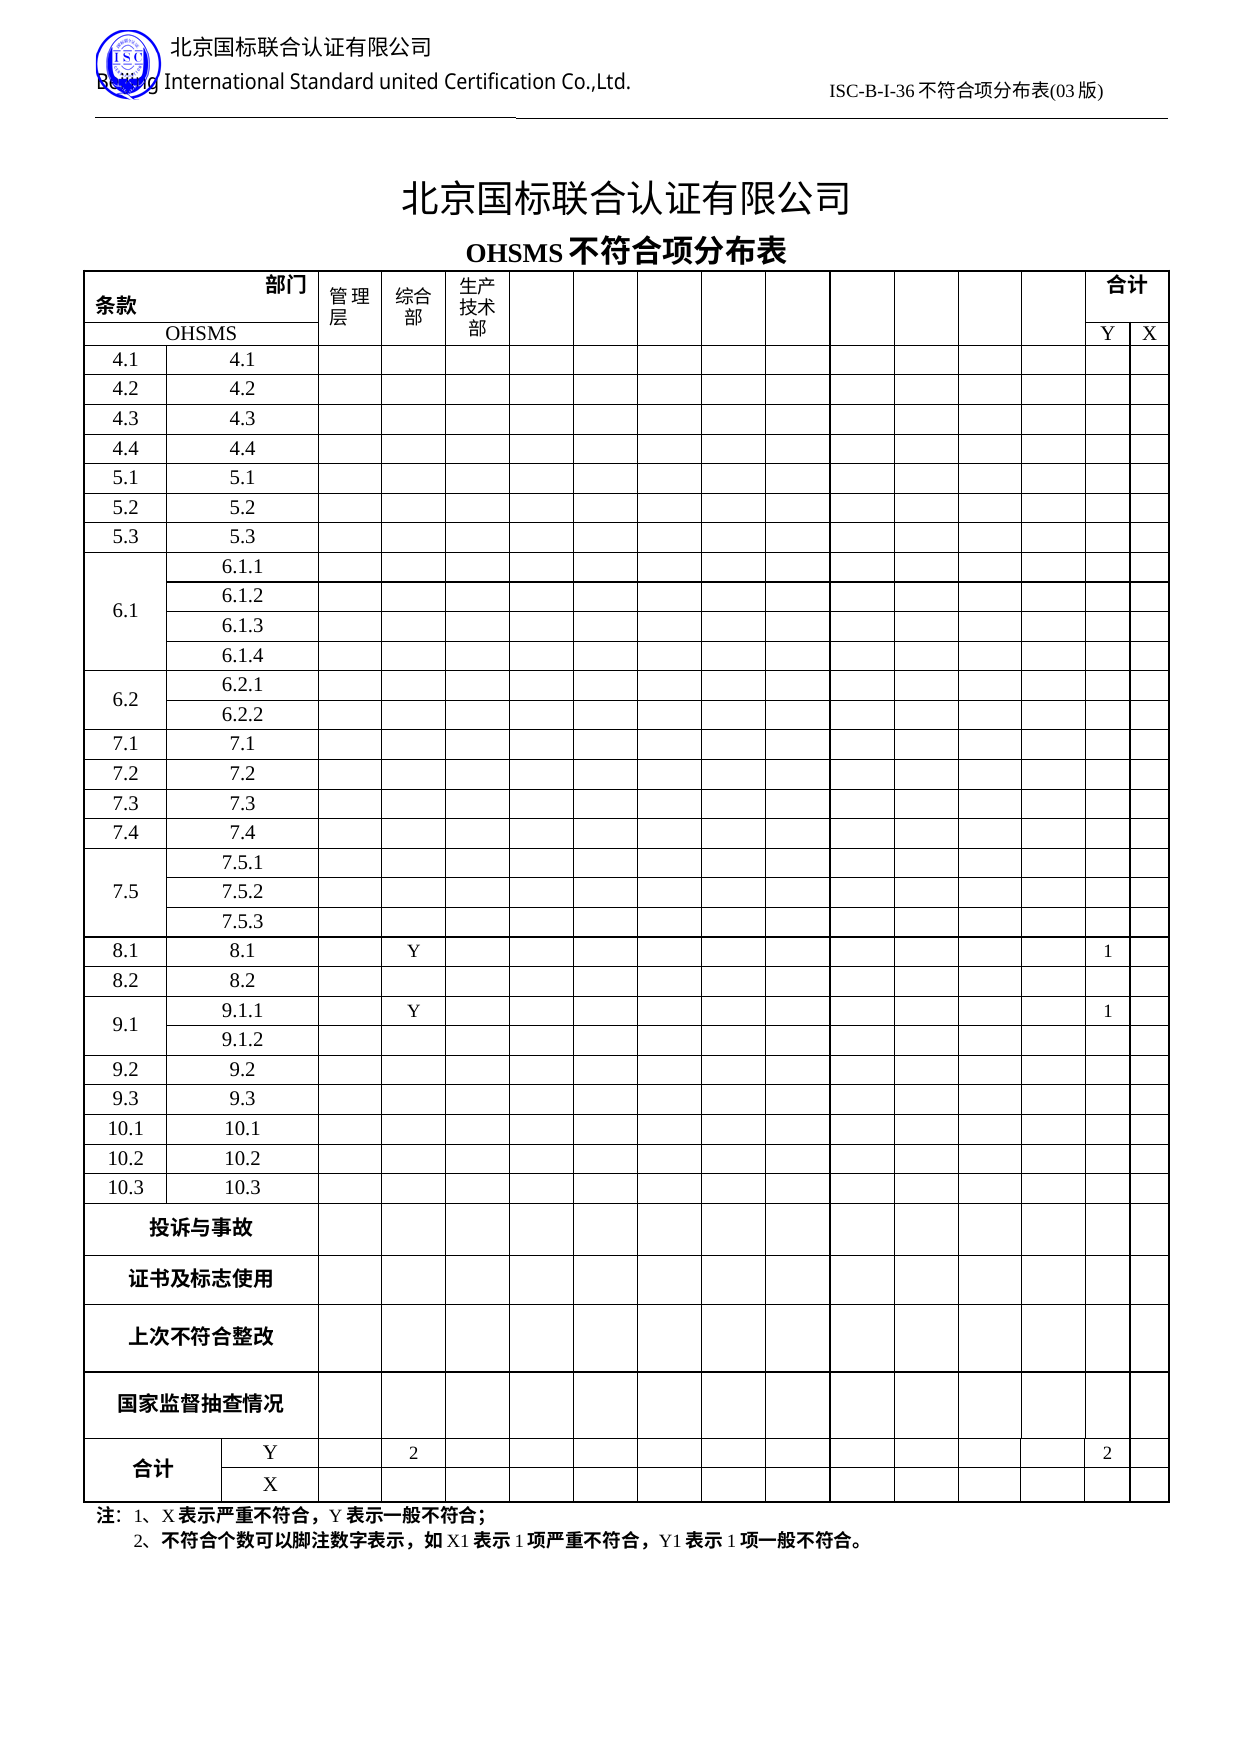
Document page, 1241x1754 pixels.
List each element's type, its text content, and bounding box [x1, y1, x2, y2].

table_cell [319, 1085, 381, 1114]
table_cell [382, 790, 445, 818]
table_cell 7.5.2 [167, 878, 318, 907]
table_cell [766, 790, 829, 818]
table_cell 4.3 [85, 405, 166, 433]
table_cell [510, 938, 573, 966]
table_cell [382, 878, 445, 907]
table_cell [702, 701, 765, 729]
table_cell [702, 1256, 765, 1304]
table_cell [702, 1056, 765, 1084]
table_cell 7.1 [167, 730, 318, 759]
table_cell [510, 760, 573, 788]
table_cell [702, 435, 765, 463]
table_cell [319, 1145, 381, 1173]
table_cell [959, 701, 1021, 729]
table_cell [1131, 997, 1168, 1025]
table_cell [766, 878, 829, 907]
table_cell [1131, 464, 1168, 493]
text 2、不符合个数可以脚注数字表示，如X1表示1项严重不符合，Y1表示1项一般不符合。 [96, 1528, 1157, 1553]
table_cell [574, 701, 637, 729]
table_cell [1131, 1174, 1168, 1203]
table_cell [446, 523, 509, 552]
table_cell [510, 1115, 573, 1143]
table_cell [319, 1439, 381, 1467]
table_cell [574, 1174, 637, 1203]
table_cell [831, 997, 894, 1025]
table_cell [382, 1373, 445, 1438]
table_header [510, 272, 573, 345]
table_cell [895, 346, 958, 374]
table_cell [638, 1439, 701, 1467]
table_cell [1131, 1026, 1168, 1055]
table_cell [319, 908, 381, 936]
table_cell [895, 760, 958, 788]
table_cell [510, 583, 573, 611]
table_cell 7.4 [85, 819, 166, 848]
table_cell [766, 612, 829, 641]
table_cell [446, 1439, 509, 1467]
table_cell [895, 1145, 958, 1173]
table_cell 9.2 [85, 1056, 166, 1084]
table_cell 8.2 [167, 967, 318, 996]
table_cell [1131, 435, 1168, 463]
table_cell 8.2 [85, 967, 166, 996]
picture [95, 30, 163, 99]
table_cell [574, 1026, 637, 1055]
table_cell [319, 997, 381, 1025]
table_cell [766, 523, 829, 552]
table_cell [959, 760, 1021, 788]
table_cell [1022, 997, 1085, 1025]
table_cell [1022, 405, 1085, 433]
table_cell [510, 1145, 573, 1173]
table_cell [959, 819, 1021, 848]
table_cell [766, 967, 829, 996]
table_cell [1022, 346, 1085, 374]
table_cell [1086, 730, 1129, 759]
table_cell [446, 494, 509, 522]
table_cell 国家监督抽查情况 [85, 1373, 318, 1438]
table_cell [702, 1439, 765, 1467]
table_cell [831, 612, 894, 641]
table_cell [1131, 1305, 1168, 1371]
table_cell [638, 878, 701, 907]
table_cell [895, 1204, 958, 1254]
table_cell [959, 1305, 1021, 1371]
table_cell [446, 849, 509, 877]
table_cell [574, 642, 637, 670]
table_cell [1131, 849, 1168, 877]
table_cell [1022, 849, 1085, 877]
table_cell [319, 1468, 381, 1501]
table_cell [702, 405, 765, 433]
table_cell 4.2 [85, 375, 166, 404]
table_cell [766, 671, 829, 700]
table_cell [574, 583, 637, 611]
table_cell [319, 849, 381, 877]
table_cell [1022, 612, 1085, 641]
table_cell [510, 435, 573, 463]
table_cell [510, 1468, 573, 1501]
table_cell [382, 1145, 445, 1173]
table_cell [638, 1085, 701, 1114]
table_cell [319, 1026, 381, 1055]
table_cell [574, 760, 637, 788]
table_cell [1086, 1145, 1129, 1173]
table_cell [446, 1204, 509, 1254]
table_cell 10.1 [167, 1115, 318, 1143]
table_cell [831, 1085, 894, 1114]
table_cell [382, 819, 445, 848]
table_cell [895, 819, 958, 848]
table_cell [766, 1115, 829, 1143]
table_cell [895, 849, 958, 877]
table_cell [702, 790, 765, 818]
table_cell [1022, 523, 1085, 552]
table_cell [382, 1468, 445, 1501]
table_cell [319, 435, 381, 463]
table_cell [766, 583, 829, 611]
table_cell 9.3 [167, 1085, 318, 1114]
table_cell [446, 583, 509, 611]
table_cell [319, 583, 381, 611]
table_cell [1086, 405, 1129, 433]
table_cell 上次不符合整改 [85, 1305, 318, 1371]
table_cell [574, 375, 637, 404]
table_cell [1022, 642, 1085, 670]
table_cell [702, 878, 765, 907]
table_cell [510, 790, 573, 818]
table_cell [895, 1056, 958, 1084]
table_cell [382, 1305, 445, 1371]
table_cell [638, 671, 701, 700]
table_cell 7.2 [167, 760, 318, 788]
table_cell [510, 1174, 573, 1203]
table_cell [959, 494, 1021, 522]
table_cell [702, 583, 765, 611]
table_cell [446, 908, 509, 936]
table_cell [831, 790, 894, 818]
table_cell [638, 642, 701, 670]
table_cell [1131, 612, 1168, 641]
table_cell [574, 494, 637, 522]
table_cell [959, 1373, 1021, 1438]
table_cell [510, 346, 573, 374]
table_cell [1086, 1085, 1129, 1114]
table_cell [382, 760, 445, 788]
table_cell [510, 1085, 573, 1114]
table_cell [319, 464, 381, 493]
table_cell [446, 790, 509, 818]
table_cell [1022, 464, 1085, 493]
table_cell [895, 612, 958, 641]
table_cell 6.2.2 [167, 701, 318, 729]
table_cell [510, 878, 573, 907]
table_cell [766, 405, 829, 433]
table_cell [638, 1204, 701, 1254]
table_cell [1131, 790, 1168, 818]
table_cell [638, 612, 701, 641]
table_cell [446, 730, 509, 759]
table_cell [959, 435, 1021, 463]
table_cell [574, 938, 637, 966]
table_cell [638, 1026, 701, 1055]
table_cell [1022, 553, 1085, 581]
table_cell [319, 523, 381, 552]
table_cell [638, 790, 701, 818]
table_cell [510, 1439, 573, 1467]
table_cell [638, 760, 701, 788]
table_cell [446, 967, 509, 996]
table_cell [831, 878, 894, 907]
table_cell [319, 1115, 381, 1143]
table_cell [319, 730, 381, 759]
table_header [959, 272, 1021, 345]
table_cell [1131, 523, 1168, 552]
table_cell [446, 375, 509, 404]
table_cell [1022, 1145, 1085, 1173]
table_cell 5.2 [167, 494, 318, 522]
table_cell [766, 642, 829, 670]
table_cell [831, 1174, 894, 1203]
table_cell 5.3 [167, 523, 318, 552]
table_cell [574, 878, 637, 907]
table_cell 7.1 [85, 730, 166, 759]
table_cell [959, 671, 1021, 700]
table_cell [831, 494, 894, 522]
table_cell [574, 997, 637, 1025]
table_cell [831, 938, 894, 966]
table_cell [1131, 908, 1168, 936]
table_cell [1131, 1373, 1168, 1438]
table_header [766, 272, 829, 345]
table_cell [319, 1256, 381, 1304]
table_cell [319, 938, 381, 966]
table_cell [1131, 819, 1168, 848]
table_cell [574, 553, 637, 581]
table_cell [1022, 790, 1085, 818]
table_cell 7.2 [85, 760, 166, 788]
table_cell [1086, 760, 1129, 788]
table_cell [895, 405, 958, 433]
table_cell [319, 405, 381, 433]
table_cell [702, 760, 765, 788]
table_cell [446, 997, 509, 1025]
table_cell Y [1086, 323, 1129, 345]
table_cell [831, 464, 894, 493]
table_cell 10.3 [167, 1174, 318, 1203]
table_cell [319, 1056, 381, 1084]
table_cell [766, 908, 829, 936]
table_cell [959, 849, 1021, 877]
table_cell [382, 435, 445, 463]
table_cell 6.1.1 [167, 553, 318, 581]
table_cell 6.1.2 [167, 583, 318, 611]
table_cell [510, 494, 573, 522]
table_cell [1022, 1026, 1085, 1055]
table_cell [382, 1174, 445, 1203]
table_cell [1022, 1056, 1085, 1084]
table_cell 4.4 [167, 435, 318, 463]
table_cell [638, 523, 701, 552]
table_header [831, 272, 894, 345]
table_cell [702, 908, 765, 936]
table_cell [1086, 908, 1129, 936]
table_cell [959, 1056, 1021, 1084]
table_cell [766, 1026, 829, 1055]
table_cell [446, 878, 509, 907]
table_cell [638, 405, 701, 433]
table_cell [1086, 375, 1129, 404]
table_header [895, 272, 958, 345]
table_cell [831, 819, 894, 848]
table_cell [702, 642, 765, 670]
table_cell [959, 878, 1021, 907]
table_cell 9.1.1 [167, 997, 318, 1025]
table_cell [382, 671, 445, 700]
table_cell [1086, 790, 1129, 818]
table_cell [510, 523, 573, 552]
table_cell [638, 464, 701, 493]
table_cell [1131, 642, 1168, 670]
table_cell [702, 1085, 765, 1114]
table_cell X [222, 1468, 318, 1501]
table_cell [895, 908, 958, 936]
table_cell 6.2 [85, 671, 166, 729]
table_cell [1086, 583, 1129, 611]
table_cell [766, 1174, 829, 1203]
table_cell [574, 1256, 637, 1304]
table_cell Y [382, 997, 445, 1025]
table_cell [1131, 346, 1168, 374]
table_cell [382, 494, 445, 522]
table_cell [1131, 730, 1168, 759]
table_cell [766, 435, 829, 463]
table_cell [446, 1056, 509, 1084]
table_cell [1022, 671, 1085, 700]
table_cell [895, 878, 958, 907]
table_cell [446, 1085, 509, 1114]
table_cell [831, 1439, 894, 1467]
table_cell 1 [1086, 997, 1129, 1025]
table_cell [319, 612, 381, 641]
table_cell [574, 1056, 637, 1084]
table_cell [766, 1145, 829, 1173]
table_cell [1086, 523, 1129, 552]
table_cell [895, 997, 958, 1025]
table_cell [319, 375, 381, 404]
table_cell [638, 553, 701, 581]
table_cell [574, 464, 637, 493]
table_cell [574, 790, 637, 818]
table_cell [959, 1204, 1021, 1254]
table_cell [638, 583, 701, 611]
table_cell [446, 819, 509, 848]
table_cell [638, 849, 701, 877]
table_cell [1131, 1085, 1168, 1114]
table_cell [702, 553, 765, 581]
table_cell [319, 1174, 381, 1203]
table_cell [319, 701, 381, 729]
table_cell 4.1 [167, 346, 318, 374]
table_cell [638, 1305, 701, 1371]
table_cell [831, 523, 894, 552]
table_cell [766, 1305, 829, 1371]
table_cell [959, 1174, 1021, 1203]
table_cell [702, 346, 765, 374]
table_cell [574, 1468, 637, 1501]
table_cell [382, 375, 445, 404]
table_cell [510, 1373, 573, 1438]
table_cell [959, 908, 1021, 936]
table_cell [510, 671, 573, 700]
table_cell [1022, 1373, 1085, 1438]
table_cell [959, 1085, 1021, 1114]
table_cell 10.3 [85, 1174, 166, 1203]
table_cell [959, 612, 1021, 641]
table_cell 8.1 [85, 938, 166, 966]
table_cell [766, 701, 829, 729]
table_cell [510, 819, 573, 848]
table_cell [510, 464, 573, 493]
table_cell [510, 375, 573, 404]
table_cell [319, 494, 381, 522]
table_cell [959, 375, 1021, 404]
table_cell [1131, 1204, 1168, 1254]
table_cell [319, 346, 381, 374]
table_cell [766, 1468, 829, 1501]
table_cell [574, 967, 637, 996]
table_cell [574, 1439, 637, 1467]
table_cell [831, 671, 894, 700]
table_cell [446, 671, 509, 700]
table_cell [638, 1373, 701, 1438]
table_cell 1 [1086, 938, 1129, 966]
table_cell [766, 849, 829, 877]
table_cell [574, 730, 637, 759]
table_cell [766, 819, 829, 848]
table_cell [382, 553, 445, 581]
table_cell [638, 1115, 701, 1143]
table_cell [702, 938, 765, 966]
table_cell [574, 346, 637, 374]
table_cell [382, 1115, 445, 1143]
table_cell [574, 1373, 637, 1438]
text 北京国标联合认证有限公司 [96, 182, 1157, 219]
table_header [638, 272, 701, 345]
table_cell [446, 1373, 509, 1438]
table_cell [446, 701, 509, 729]
table_cell [1131, 494, 1168, 522]
table_cell [446, 938, 509, 966]
table_cell [1086, 346, 1129, 374]
table_cell [319, 553, 381, 581]
table_cell [1022, 375, 1085, 404]
table_cell [1131, 701, 1168, 729]
table_cell [1086, 967, 1129, 996]
table_cell [638, 1468, 701, 1501]
table_cell [510, 849, 573, 877]
table_cell [1131, 1115, 1168, 1143]
table_cell [831, 435, 894, 463]
table_cell 10.1 [85, 1115, 166, 1143]
table_cell [1086, 819, 1129, 848]
table_cell [446, 1026, 509, 1055]
table_cell [1086, 1204, 1129, 1254]
table_cell [702, 1305, 765, 1371]
table_cell [1086, 878, 1129, 907]
table_cell [574, 819, 637, 848]
table_cell [638, 346, 701, 374]
table_cell [319, 671, 381, 700]
table_cell [574, 612, 637, 641]
table_cell [574, 1305, 637, 1371]
table_cell [959, 938, 1021, 966]
table_cell [959, 523, 1021, 552]
table_cell [831, 1145, 894, 1173]
table_cell 10.2 [167, 1145, 318, 1173]
table_cell [382, 1204, 445, 1254]
table_cell [1022, 701, 1085, 729]
table_cell [446, 405, 509, 433]
table_cell [831, 1305, 894, 1371]
table_cell [959, 583, 1021, 611]
table_cell [446, 435, 509, 463]
table_cell [1086, 1256, 1129, 1304]
table_cell [1022, 878, 1085, 907]
table_cell [319, 878, 381, 907]
table_cell [959, 553, 1021, 581]
table_cell [382, 730, 445, 759]
table_cell [1131, 1145, 1168, 1173]
table_cell [319, 1305, 381, 1371]
table_cell [895, 642, 958, 670]
table_cell [895, 1085, 958, 1114]
table_cell [831, 1204, 894, 1254]
table_cell 7.5 [85, 849, 166, 936]
table_cell [959, 997, 1021, 1025]
table_cell [382, 612, 445, 641]
table_cell [702, 1115, 765, 1143]
table_cell [638, 730, 701, 759]
table_cell [895, 1174, 958, 1203]
table_cell [702, 1204, 765, 1254]
table_cell [1085, 1468, 1129, 1501]
table_cell [895, 1305, 958, 1371]
table_cell [702, 1468, 765, 1501]
table_cell [446, 553, 509, 581]
table_cell X [1131, 323, 1168, 345]
table_cell [895, 553, 958, 581]
table_cell [446, 760, 509, 788]
table_header [574, 272, 637, 345]
table_cell [1131, 1056, 1168, 1084]
table_cell [702, 730, 765, 759]
table_cell [1131, 1468, 1168, 1501]
table_cell [510, 612, 573, 641]
table_cell [702, 612, 765, 641]
table_cell [574, 908, 637, 936]
table_cell 9.1 [85, 997, 166, 1055]
table_cell [702, 1174, 765, 1203]
table_cell 6.1.3 [167, 612, 318, 641]
table_cell [638, 1256, 701, 1304]
table_cell [446, 612, 509, 641]
table_cell [959, 464, 1021, 493]
table_cell [766, 1256, 829, 1304]
table_cell [319, 819, 381, 848]
table_cell [1022, 1115, 1085, 1143]
table_cell [959, 1115, 1021, 1143]
table_cell 7.5.1 [167, 849, 318, 877]
table_cell [1086, 671, 1129, 700]
table_cell [638, 819, 701, 848]
table_cell [1131, 1439, 1168, 1467]
table_cell [382, 1085, 445, 1114]
table_cell [382, 642, 445, 670]
table_cell [446, 464, 509, 493]
table_cell [895, 375, 958, 404]
table_cell [1021, 1439, 1084, 1467]
table_cell [831, 1026, 894, 1055]
table_cell 9.1.2 [167, 1026, 318, 1055]
table_cell [831, 849, 894, 877]
table_cell [895, 1256, 958, 1304]
table_cell [959, 967, 1021, 996]
table_cell 10.2 [85, 1145, 166, 1173]
table_cell [1022, 967, 1085, 996]
table_cell [895, 523, 958, 552]
table_cell [510, 553, 573, 581]
table_cell [831, 908, 894, 936]
table_cell [382, 1256, 445, 1304]
table_cell [638, 701, 701, 729]
table_cell 6.2.1 [167, 671, 318, 700]
table_cell [446, 1305, 509, 1371]
table_cell [959, 1256, 1021, 1304]
table_cell [895, 1439, 958, 1467]
table_cell 7.3 [167, 790, 318, 818]
table_cell 投诉与事故 [85, 1204, 318, 1254]
table_cell [638, 967, 701, 996]
table_cell [766, 553, 829, 581]
table_cell [510, 1204, 573, 1254]
table_cell [702, 1145, 765, 1173]
table_cell 4.1 [85, 346, 166, 374]
table_cell [959, 1145, 1021, 1173]
table_cell [1131, 671, 1168, 700]
table_cell [382, 908, 445, 936]
table_cell [638, 938, 701, 966]
table_cell [702, 375, 765, 404]
table_cell [766, 938, 829, 966]
table_cell [1086, 494, 1129, 522]
table_cell [895, 671, 958, 700]
table_cell [831, 346, 894, 374]
table_cell [638, 1145, 701, 1173]
table_cell [831, 1056, 894, 1084]
table_cell [831, 1256, 894, 1304]
table_cell [766, 730, 829, 759]
table_cell [831, 375, 894, 404]
table_cell [638, 1056, 701, 1084]
table_cell [382, 1026, 445, 1055]
table_cell [1021, 1468, 1084, 1501]
table_cell 5.1 [85, 464, 166, 493]
table_cell [1086, 849, 1129, 877]
table_cell [638, 997, 701, 1025]
table_cell [831, 730, 894, 759]
table_cell [638, 375, 701, 404]
text 注：1、X表示严重不符合，Y表示一般不符合； [96, 1503, 1157, 1528]
table_cell [1022, 435, 1085, 463]
table_cell [895, 938, 958, 966]
table_cell [702, 464, 765, 493]
table_cell [959, 346, 1021, 374]
table_cell [895, 1026, 958, 1055]
table_cell [831, 583, 894, 611]
table_cell [638, 494, 701, 522]
table_cell [1022, 494, 1085, 522]
table_cell [510, 405, 573, 433]
table_header [1022, 272, 1085, 345]
table_cell 9.3 [85, 1085, 166, 1114]
table_cell [1022, 1204, 1085, 1254]
table_cell [1131, 878, 1168, 907]
table_cell [959, 1026, 1021, 1055]
table_cell [831, 1373, 894, 1438]
table_cell [574, 1204, 637, 1254]
table_cell [702, 849, 765, 877]
table_cell [1022, 760, 1085, 788]
table_cell [895, 730, 958, 759]
table_cell [319, 967, 381, 996]
table_cell [446, 1145, 509, 1173]
table_cell 8.1 [167, 938, 318, 966]
table_cell [510, 1056, 573, 1084]
table_cell [1086, 553, 1129, 581]
table_cell [574, 849, 637, 877]
table_cell [831, 1115, 894, 1143]
table_cell [1131, 583, 1168, 611]
table_cell [831, 553, 894, 581]
table_cell [1022, 819, 1085, 848]
table_cell [895, 435, 958, 463]
table_cell [574, 523, 637, 552]
table_cell [959, 642, 1021, 670]
table_cell [1022, 1085, 1085, 1114]
table_cell [766, 1439, 829, 1467]
table_cell [1131, 1256, 1168, 1304]
table_cell [446, 1174, 509, 1203]
table_cell [510, 701, 573, 729]
table_cell [319, 1373, 381, 1438]
table_cell [895, 701, 958, 729]
table_cell [702, 523, 765, 552]
table_header [702, 272, 765, 345]
table_cell [382, 967, 445, 996]
table_cell 4.2 [167, 375, 318, 404]
table_cell [382, 849, 445, 877]
table_cell [1086, 1026, 1129, 1055]
table_cell [382, 701, 445, 729]
table_header 生产技术部 [446, 272, 509, 345]
table_cell 合计 [85, 1439, 221, 1501]
table_cell [702, 671, 765, 700]
table_cell [702, 1026, 765, 1055]
table_cell [1131, 375, 1168, 404]
table_cell [1022, 1305, 1085, 1371]
table_cell [1022, 908, 1085, 936]
table_cell 7.3 [85, 790, 166, 818]
table_header 部门 条款 [85, 272, 318, 322]
table_cell [574, 1145, 637, 1173]
table_header 管理层 [319, 272, 381, 345]
table_cell [766, 1373, 829, 1438]
table_cell [895, 790, 958, 818]
table_cell [446, 1256, 509, 1304]
table_cell [1086, 435, 1129, 463]
table_cell [766, 997, 829, 1025]
table_cell [446, 1115, 509, 1143]
table_cell [766, 494, 829, 522]
table_cell [319, 760, 381, 788]
table_cell [574, 435, 637, 463]
table_cell [1086, 642, 1129, 670]
table_cell [574, 405, 637, 433]
table_cell 5.1 [167, 464, 318, 493]
table_cell [382, 464, 445, 493]
table_cell [510, 967, 573, 996]
table_cell [1022, 1256, 1085, 1304]
table_header 综合部 [382, 272, 445, 345]
table_cell [638, 435, 701, 463]
table_cell [382, 523, 445, 552]
table_cell [959, 1468, 1020, 1501]
table_cell [831, 760, 894, 788]
table_cell [766, 464, 829, 493]
table_cell [1022, 1174, 1085, 1203]
table_cell [510, 1026, 573, 1055]
table_cell [702, 819, 765, 848]
table_cell 6.1.4 [167, 642, 318, 670]
table_cell [510, 1256, 573, 1304]
table_cell [959, 1439, 1020, 1467]
table_cell [382, 346, 445, 374]
table_cell [831, 701, 894, 729]
table_cell 4.3 [167, 405, 318, 433]
table_cell [510, 908, 573, 936]
table_cell [895, 464, 958, 493]
table_cell [702, 997, 765, 1025]
table_cell [766, 1085, 829, 1114]
table_cell [1086, 612, 1129, 641]
table_cell [702, 967, 765, 996]
table_cell [382, 583, 445, 611]
table_header 合计 [1086, 272, 1168, 322]
table_cell [510, 642, 573, 670]
table_cell [319, 642, 381, 670]
table_cell [1022, 583, 1085, 611]
table_cell 4.4 [85, 435, 166, 463]
table_cell [446, 346, 509, 374]
table_cell [766, 760, 829, 788]
table_cell [1086, 1174, 1129, 1203]
table_cell [1131, 405, 1168, 433]
table_cell [895, 1373, 958, 1438]
table_cell [766, 1056, 829, 1084]
table_cell [382, 405, 445, 433]
table_cell OHSMS [85, 323, 318, 345]
table_cell [831, 967, 894, 996]
table_cell 7.4 [167, 819, 318, 848]
table_cell [1022, 730, 1085, 759]
table_cell 5.2 [85, 494, 166, 522]
table_cell 2 [1085, 1439, 1129, 1467]
table_cell [510, 997, 573, 1025]
table_cell 2 [382, 1439, 445, 1467]
table_cell 7.5.3 [167, 908, 318, 936]
table_cell [959, 790, 1021, 818]
table_cell [1131, 967, 1168, 996]
table_cell [831, 642, 894, 670]
table_cell [766, 346, 829, 374]
table_cell [510, 1305, 573, 1371]
table_cell [1086, 1115, 1129, 1143]
text OHSMS不符合项分布表 [96, 232, 1157, 269]
table_cell [574, 1115, 637, 1143]
table_cell [702, 494, 765, 522]
table_cell [895, 583, 958, 611]
table_cell [959, 405, 1021, 433]
table_cell [510, 730, 573, 759]
table_cell [895, 1468, 958, 1501]
table_cell [1086, 1373, 1129, 1438]
table_cell [895, 967, 958, 996]
table_cell [382, 1056, 445, 1084]
table_cell 5.3 [85, 523, 166, 552]
table_cell 证书及标志使用 [85, 1256, 318, 1304]
table_cell 9.2 [167, 1056, 318, 1084]
table_cell [1131, 553, 1168, 581]
table_cell [574, 1085, 637, 1114]
table_cell [831, 1468, 894, 1501]
table_cell [319, 1204, 381, 1254]
table_cell [1131, 760, 1168, 788]
table_cell [1086, 1305, 1129, 1371]
table_cell [895, 494, 958, 522]
table_cell Y [222, 1439, 318, 1467]
table_cell [319, 790, 381, 818]
table_cell [446, 1468, 509, 1501]
table_cell [766, 375, 829, 404]
table_cell [638, 908, 701, 936]
table_cell [638, 1174, 701, 1203]
table_cell [1086, 1056, 1129, 1084]
table_cell [959, 730, 1021, 759]
table_cell [1131, 938, 1168, 966]
table_cell [702, 1373, 765, 1438]
table_cell [766, 1204, 829, 1254]
table_cell Y [382, 938, 445, 966]
table_cell [1022, 938, 1085, 966]
table_cell [1086, 464, 1129, 493]
table_cell [446, 642, 509, 670]
table_cell [831, 405, 894, 433]
table_cell [1086, 701, 1129, 729]
table_cell [574, 671, 637, 700]
table_cell [895, 1115, 958, 1143]
table_cell 6.1 [85, 553, 166, 670]
